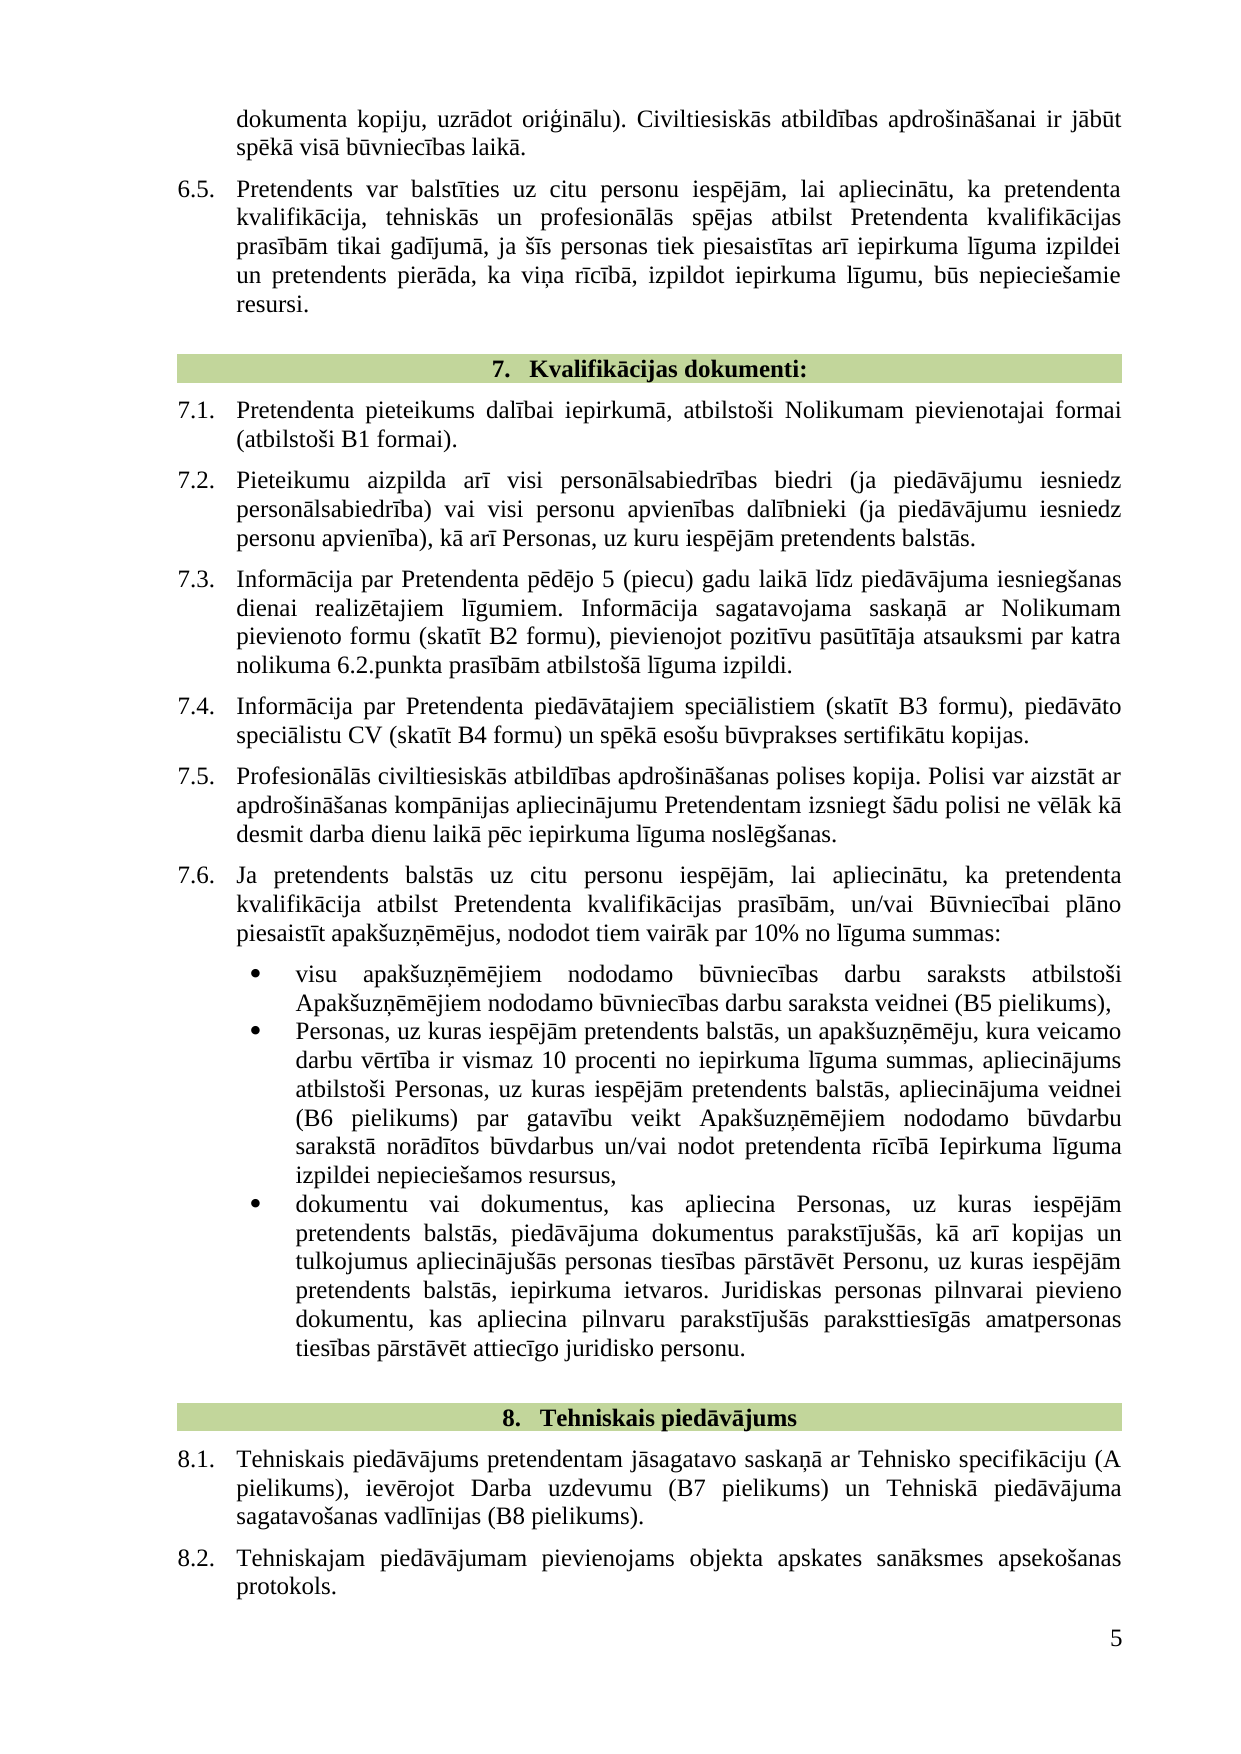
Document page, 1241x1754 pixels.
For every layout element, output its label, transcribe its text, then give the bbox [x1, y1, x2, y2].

list Pretendenta pieteikums dalībai iepirkumā, atbilstoši Nolikumam pievienotajai formai (atbilstoši B1 formai). [177, 395, 1122, 453]
list Tehniskajam piedāvājumam pievienojams objekta apskates sanāksmes apsekošanas protokols. [177, 1543, 1122, 1600]
list Tehniskais piedāvājums pretendentam jāsagatavo saskaņā ar Tehnisko specifikāciju (A pielikums), ievērojot Darba uzdevumu (B7 pielikums) un Tehniskā piedāvājuma sagatavošanas vadlīnijas (B8 pielikums). [177, 1444, 1122, 1530]
list Informācija par Pretendenta pēdējo 5 (piecu) gadu laikā līdz piedāvājuma iesniegšanas dienai realizētajiem līgumiem. Informācija sagatavojama saskaņā ar Nolikumam pievienoto formu (skatīt B2 formu), pievienojot pozitīvu pasūtītāja atsauksmi par katra nolikuma 6.2.punkta prasībām atbilstošā līguma izpildi. [177, 564, 1122, 679]
list Profesionālās civiltiesiskās atbildības apdrošināšanas polises kopija. Polisi var aizstāt ar apdrošināšanas kompānijas apliecinājumu Pretendentam izsniegt šādu polisi ne vēlāk kā desmit darba dienu laikā pēc iepirkuma līguma noslēgšanas. [177, 761, 1122, 848]
list Informācija par Pretendenta piedāvātajiem speciālistiem (skatīt B3 formu), piedāvāto speciālistu CV (skatīt B4 formu) un spēkā esošu būvprakses sertifikātu kopijas. [177, 691, 1122, 749]
list Pieteikumu aizpilda arī visi personālsabiedrības biedri (ja piedāvājumu iesniedz personālsabiedrība) vai visi personu apvienības dalībnieki (ja piedāvājumu iesniedz personu apvienība), kā arī Personas, uz kuru iespējām pretendents balstās. [177, 465, 1122, 551]
list Personas, uz kuras iespējām pretendents balstās, un apakšuzņēmēju, kura veicamo darbu vērtība ir vismaz 10 procenti no iepirkuma līguma summas, apliecinājums atbilstoši Personas, uz kuras iespējām pretendents balstās, apliecinājuma veidnei (B6 pielikums) par gatavību veikt Apakšuzņēmējiem nododamo būvdarbu sarakstā norādītos būvdarbus un/vai nodot pretendenta rīcībā Iepirkuma līguma izpildei nepieciešamos resursus, [251, 1016, 1122, 1189]
list Kvalifikācijas dokumenti: [177, 354, 1122, 383]
list visu apakšuzņēmējiem nododamo būvniecības darbu saraksts atbilstoši Apakšuzņēmējiem nododamo būvniecības darbu saraksta veidnei (B5 pielikums), [251, 959, 1122, 1016]
list Ja pretendents balstās uz citu personu iespējām, lai apliecinātu, ka pretendenta kvalifikācija atbilst Pretendenta kvalifikācijas prasībām, un/vai Būvniecībai plāno piesaistīt apakšuzņēmējus, nododot tiem vairāk par 10% no līguma summas: [177, 860, 1122, 946]
list dokumentu vai dokumentus, kas apliecina Personas, uz kuras iespējām pretendents balstās, piedāvājuma dokumentus parakstījušās, kā arī kopijas un tulkojumus apliecinājušās personas tiesības pārstāvēt Personu, uz kuras iespējām pretendents balstās, iepirkuma ietvaros. Juridiskas personas pilnvarai pievieno dokumentu, kas apliecina pilnvaru parakstījušās paraksttiesīgās amatpersonas tiesības pārstāvēt attiecīgo juridisko personu. [251, 1189, 1122, 1361]
list Pretendents var balstīties uz citu personu iespējām, lai apliecinātu, ka pretendenta kvalifikācija, tehniskās un profesionālās spējas atbilst Pretendenta kvalifikācijas prasībām tikai gadījumā, ja šīs personas tiek piesaistītas arī iepirkuma līguma izpildei un pretendents pierāda, ka viņa rīcībā, izpildot iepirkuma līgumu, būs nepieciešamie resursi. [177, 174, 1122, 317]
list Tehniskais piedāvājums [177, 1403, 1122, 1431]
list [177, 104, 1122, 161]
